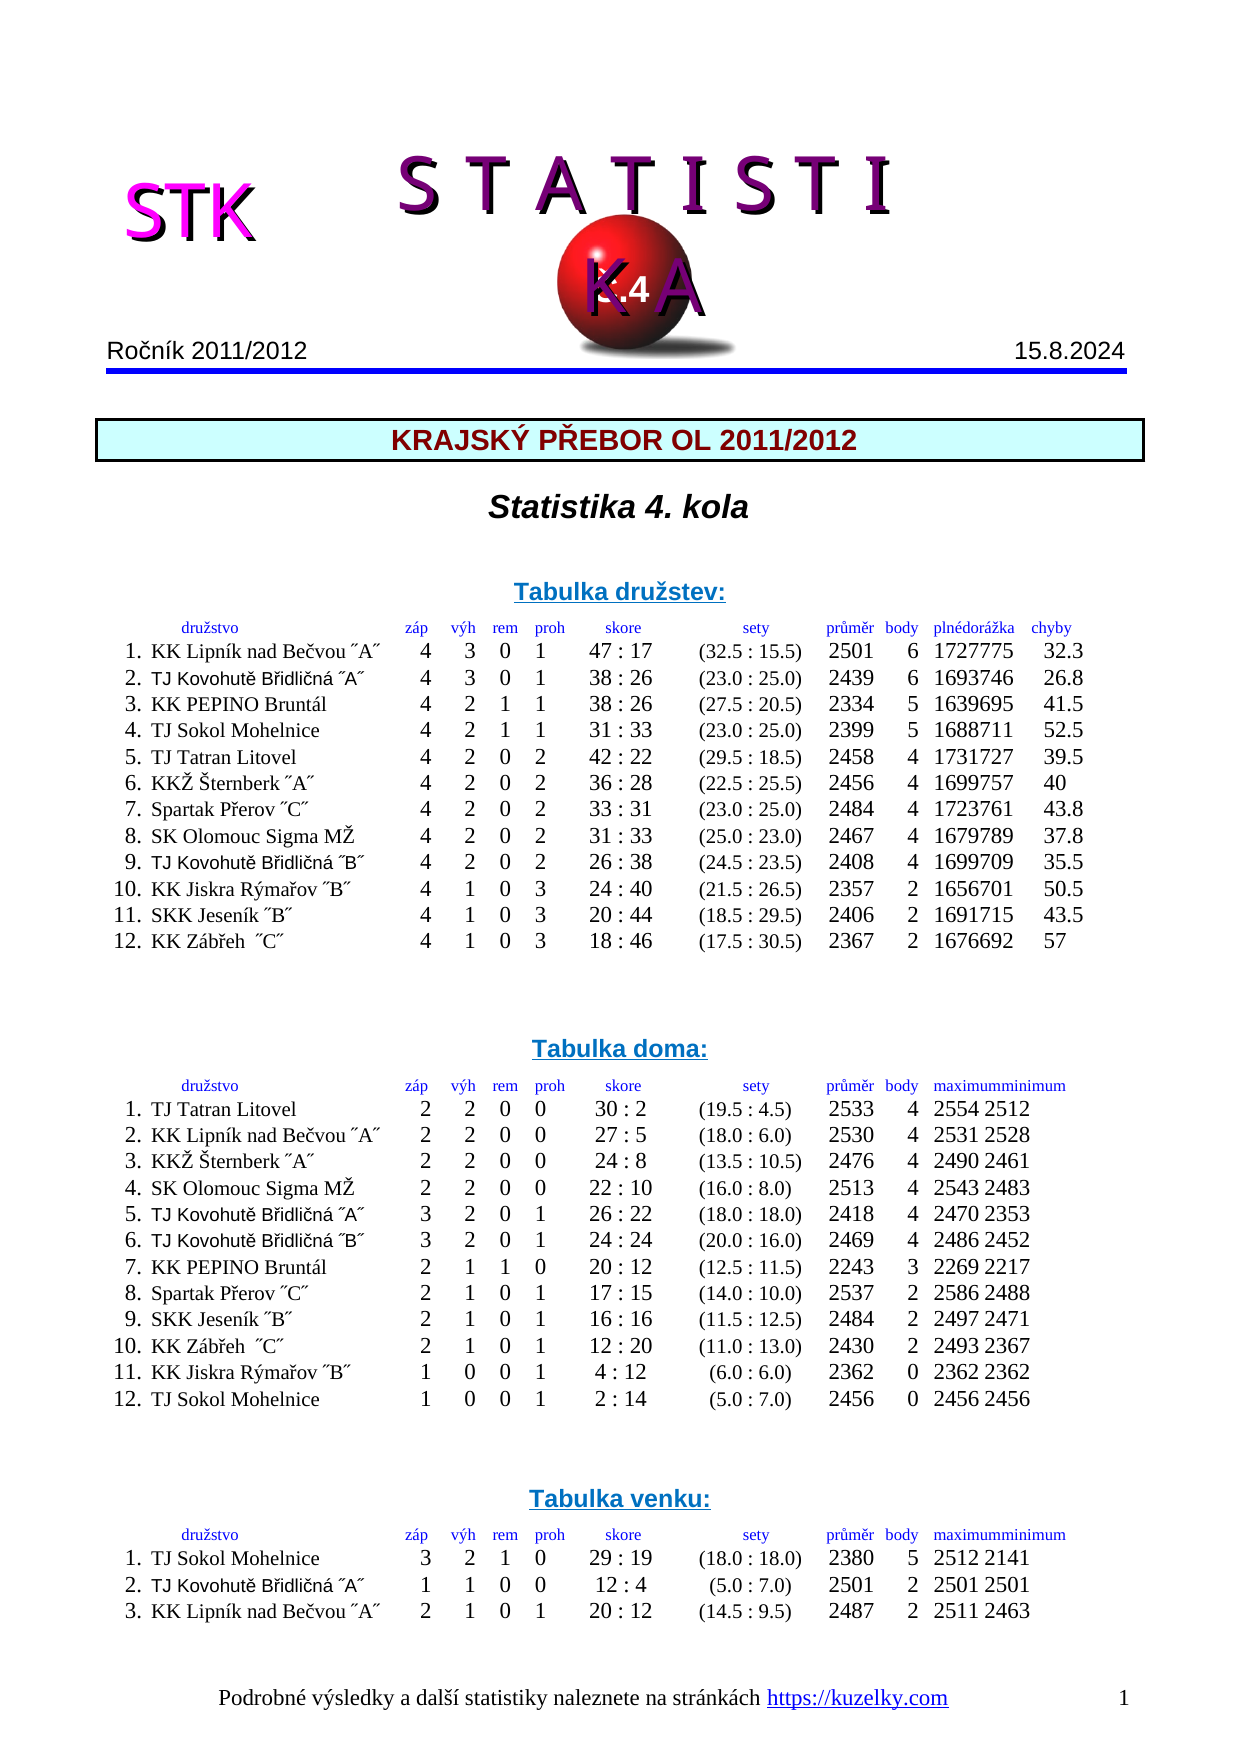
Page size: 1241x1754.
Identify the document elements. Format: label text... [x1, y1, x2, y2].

text 1. TJ Sokol Mohelnice 3 2 1 0 29 : 19 (18.0 : 18.0) 2380 5 2512 2141 [106, 1544, 1134, 1571]
text 1. KK Lipník nad Bečvou ˝A˝ 4 3 0 1 47 : 17 (32.5 : 15.5) 2501 6 1727 775 32.3 [106, 637, 1134, 664]
text 2. TJ Kovohutě Břidličná ˝A˝ 1 1 0 0 12 : 4 (5.0 : 7.0) 2501 2 2501 2501 [106, 1571, 1134, 1597]
text družstvo záp výh rem proh skore sety průměr body maximum minimum [106, 1076, 1134, 1095]
text družstvo záp výh rem proh skore sety průměr body maximum minimum [106, 1525, 1134, 1544]
text 1. TJ Tatran Litovel 2 2 0 0 30 : 2 (19.5 : 4.5) 2533 4 2554 2512 [106, 1095, 1134, 1121]
text 3. KK Lipník nad Bečvou ˝A˝ 2 1 0 1 20 : 12 (14.5 : 9.5) 2487 2 2511 2463 [106, 1597, 1134, 1623]
text 3. KK PEPINO Bruntál 4 2 1 1 38 : 26 (27.5 : 20.5) 2334 5 1639 695 41.5 [106, 690, 1134, 716]
text 2. KK Lipník nad Bečvou ˝A˝ 2 2 0 0 27 : 5 (18.0 : 6.0) 2530 4 2531 2528 [106, 1121, 1134, 1147]
text 4. SK Olomouc Sigma MŽ 2 2 0 0 22 : 10 (16.0 : 8.0) 2513 4 2543 2483 [106, 1174, 1134, 1200]
text 9. SKK Jeseník ˝B˝ 2 1 0 1 16 : 16 (11.5 : 12.5) 2484 2 2497 2471 [106, 1306, 1134, 1332]
text družstvo záp výh rem proh skore sety průměr body plné dorážka chyby [106, 618, 1134, 637]
text Statistika 4. kola [106, 487, 1134, 526]
text Ročník 2011/2012 15.8.2024 [106, 336, 1134, 365]
text 6. KKŽ Šternberk ˝A˝ 4 2 0 2 36 : 28 (22.5 : 25.5) 2456 4 1699 757 40 [106, 769, 1134, 796]
text Tabulka venku: [94, 1484, 1145, 1513]
text 12. TJ Sokol Mohelnice 1 0 0 1 2 : 14 (5.0 : 7.0) 2456 0 2456 2456 [106, 1384, 1134, 1411]
text 5. TJ Tatran Litovel 4 2 0 2 42 : 22 (29.5 : 18.5) 2458 4 1731 727 39.5 [106, 743, 1134, 769]
text 11. SKK Jeseník ˝B˝ 4 1 0 3 20 : 44 (18.5 : 29.5) 2406 2 1691 715 43.5 [106, 901, 1134, 927]
text 12. KK Zábřeh ˝C˝ 4 1 0 3 18 : 46 (17.5 : 30.5) 2367 2 1676 692 57 [106, 927, 1134, 954]
text 10. KK Jiskra Rýmařov ˝B˝ 4 1 0 3 24 : 40 (21.5 : 26.5) 2357 2 1656 701 50.5 [106, 874, 1134, 901]
text 2. TJ Kovohutě Břidličná ˝A˝ 4 3 0 1 38 : 26 (23.0 : 25.0) 2439 6 1693 746 26.8 [106, 664, 1134, 690]
text 7. KK PEPINO Bruntál 2 1 1 0 20 : 12 (12.5 : 11.5) 2243 3 2269 2217 [106, 1253, 1134, 1279]
text 8. SK Olomouc Sigma MŽ 4 2 0 2 31 : 33 (25.0 : 23.0) 2467 4 1679 789 37.8 [106, 822, 1134, 848]
text 11. KK Jiskra Rýmařov ˝B˝ 1 0 0 1 4 : 12 (6.0 : 6.0) 2362 0 2362 2362 [106, 1358, 1134, 1384]
text 4. TJ Sokol Mohelnice 4 2 1 1 31 : 33 (23.0 : 25.0) 2399 5 1688 711 52.5 [106, 716, 1134, 743]
text 5. TJ Kovohutě Břidličná ˝A˝ 3 2 0 1 26 : 22 (18.0 : 18.0) 2418 4 2470 2353 [106, 1200, 1134, 1226]
text Tabulka doma: [94, 1034, 1145, 1063]
text Č.4 [609, 267, 671, 310]
text 3. KKŽ Šternberk ˝A˝ 2 2 0 0 24 : 8 (13.5 : 10.5) 2476 4 2490 2461 [106, 1147, 1134, 1174]
text 9. TJ Kovohutě Břidličná ˝B˝ 4 2 0 2 26 : 38 (24.5 : 23.5) 2408 4 1699 709 35.5 [106, 848, 1134, 874]
text 6. TJ Kovohutě Břidličná ˝B˝ 3 2 0 1 24 : 24 (20.0 : 16.0) 2469 4 2486 2452 [106, 1226, 1134, 1253]
text Tabulka družstev: [94, 577, 1145, 606]
text Č.4 [687, 267, 1134, 310]
text Č.4 [106, 267, 587, 310]
text 8. Spartak Přerov ˝C˝ 2 1 0 1 17 : 15 (14.0 : 10.0) 2537 2 2586 2488 [106, 1279, 1134, 1306]
text 7. Spartak Přerov ˝C˝ 4 2 0 2 33 : 31 (23.0 : 25.0) 2484 4 1723 761 43.8 [106, 796, 1134, 822]
subtitle Krajský přebor OL 2011/2012 [98, 421, 1142, 459]
text 10. KK Zábřeh ˝C˝ 2 1 0 1 12 : 20 (11.0 : 13.0) 2430 2 2493 2367 [106, 1332, 1134, 1358]
